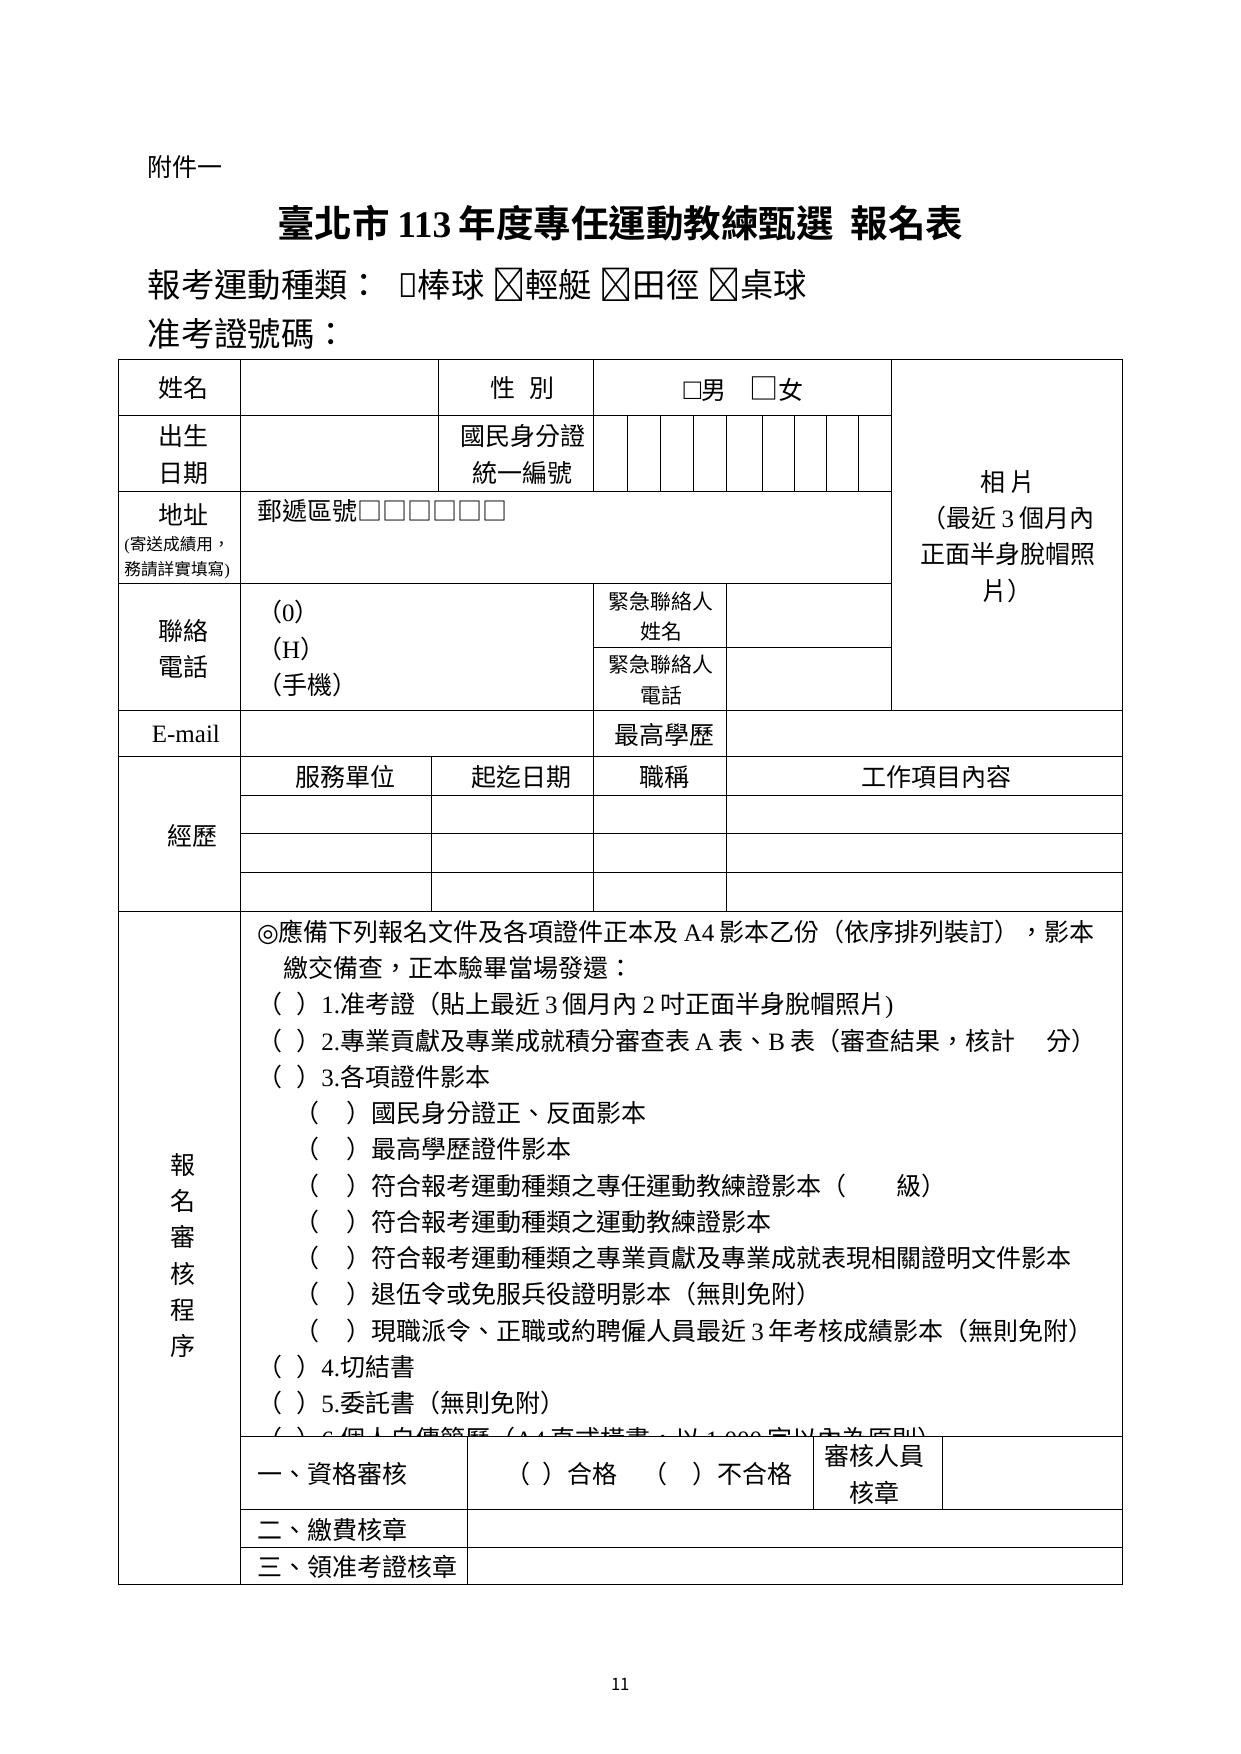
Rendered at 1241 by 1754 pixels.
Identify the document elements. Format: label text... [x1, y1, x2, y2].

table_cell 郵遞區號□□□□□□ [241, 492, 891, 583]
table_cell [594, 873, 726, 911]
text 准考證號碼： [148, 307, 1092, 356]
text 附件一 [148, 148, 1092, 184]
table_cell [241, 416, 438, 491]
table_cell 起迄日期 [432, 757, 593, 794]
table_cell 職稱 [594, 757, 726, 794]
table_cell [468, 1548, 1122, 1584]
table_cell [432, 873, 593, 911]
table_cell [727, 873, 1122, 911]
table_cell 國民身分證 統一編號 [439, 416, 593, 491]
table_cell [594, 416, 627, 491]
table_cell [943, 1437, 1122, 1509]
table_cell [594, 834, 726, 872]
table_cell [468, 1510, 1122, 1547]
table_cell [727, 711, 1122, 756]
table_cell 審核人員核章 [814, 1437, 942, 1509]
table_cell 二、繳費核章 [241, 1510, 467, 1547]
table_cell 報名審核程序 [119, 912, 240, 1584]
table_header [241, 360, 438, 414]
table_cell [661, 416, 693, 491]
table_cell 工作項目內容 [727, 757, 1122, 794]
table_cell 聯絡電話 [119, 584, 240, 710]
table_cell [241, 711, 593, 756]
table_cell [827, 416, 858, 491]
table_cell ◎應備下列報名文件及各項證件正本及A4影本乙份（依序排列裝訂），影本繳交備查，正本驗畢當場發還： （ ）1.准考證（貼上最近3個月內2吋正面半身脫帽照片) （ ）2.專業貢獻及專業成就積分審查表A表、B表（審查結果，核計 分） （ ）3.各項證件影本 （ ）國民身分證正、反面影本 （ ）最高學歷證件影本 （ ）符合報考運動種類之專任運動教練證影本（ 級） （ ）符合報考運動種類之運動教練證影本 （ ）符合報考運動種類之專業貢獻及專業成就表現相關證明文件影本 （ ）退伍令或免服兵役證明影本（無則免附） （ ）現職派令、正職或約聘僱人員最近3年考核成績影本（無則免附） （ ）4.切結書 （ ）5.委託書（無則免附） （ ）6.個人自傳簡歷（A4直式橫書，以1,000字以內為原則） （ ）7.直式標準信封（填妥姓名、郵遞區號及通訊地址，免貼郵票）。 [241, 912, 1122, 1436]
table_cell 經歷 [119, 757, 240, 911]
text 報考運動種類： 棒球 輕艇 田徑 桌球 [148, 259, 1092, 307]
table_cell （ ）合格 （ ）不合格 [468, 1437, 813, 1509]
table_cell [859, 416, 891, 491]
table_header 姓名 [119, 360, 240, 414]
table_cell 緊急聯絡人 姓名 [594, 584, 726, 647]
table_cell [727, 648, 891, 710]
table_cell [727, 584, 891, 647]
table_cell [241, 873, 431, 911]
text 臺北市113年度專任運動教練甄選 報名表 [148, 194, 1092, 249]
table_cell 出生 日期 [119, 416, 240, 491]
table_cell 最高學歷 [594, 711, 726, 756]
table_cell [432, 834, 593, 872]
table_cell 地址 (寄送成績用，務請詳實填寫) [119, 492, 240, 583]
table_cell [594, 796, 726, 833]
table_cell [727, 834, 1122, 872]
table_header □男 □女 [594, 360, 891, 414]
table_header 性 別 [439, 360, 593, 414]
table_cell [727, 796, 1122, 833]
table_cell [432, 796, 593, 833]
table_cell 服務單位 [241, 757, 431, 794]
table_cell [795, 416, 826, 491]
table_cell [241, 796, 431, 833]
table_cell E-mail [119, 711, 240, 756]
table_cell [727, 416, 762, 491]
table_cell 三、領准考證核章 [241, 1548, 467, 1584]
table_cell [628, 416, 660, 491]
table_cell 一、資格審核 [241, 1437, 467, 1509]
table_cell 緊急聯絡人 電話 [594, 648, 726, 710]
table_cell （0） （H） （手機） [241, 584, 593, 710]
table_cell [763, 416, 794, 491]
table_cell [241, 834, 431, 872]
table_cell [694, 416, 726, 491]
table_header 相 片 （最近3個月內正面半身脫帽照片） [892, 360, 1122, 710]
